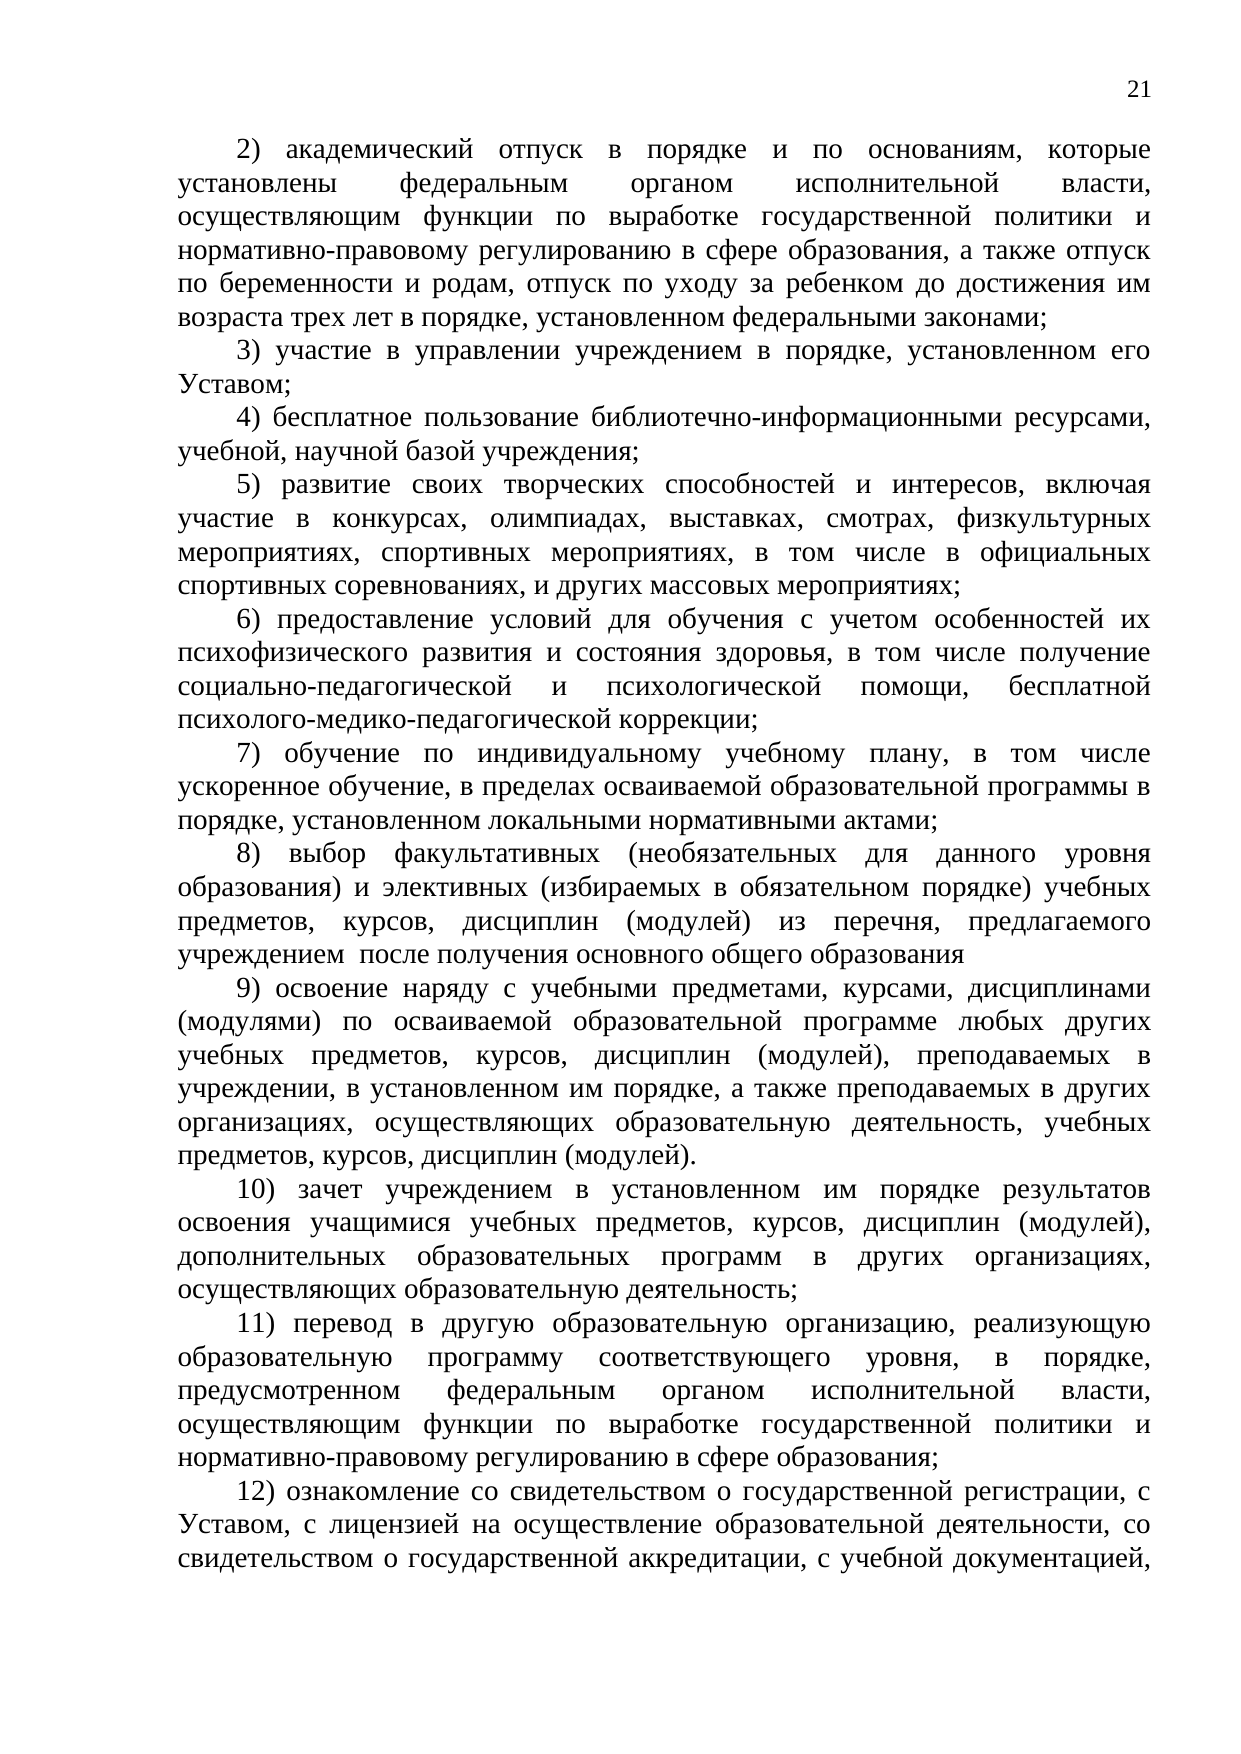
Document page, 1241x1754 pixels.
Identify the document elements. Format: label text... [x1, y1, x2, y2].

text 4) бесплатное пользование библиотечно-информационными ресурсами, учебной, научной базой учреждения; [177, 399, 1152, 467]
text 10) зачет учреждением в установленном им порядке результатов освоения учащимися учебных предметов, курсов, дисциплин (модулей), дополнительных образовательных программ в других организациях, осуществляющих образовательную деятельность; [177, 1171, 1152, 1305]
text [177, 1473, 1152, 1573]
text 9) освоение наряду с учебными предметами, курсами, дисциплинами (модулями) по осваиваемой образовательной программе любых других учебных предметов, курсов, дисциплин (модулей), преподаваемых в учреждении, в установленном им порядке, а также преподаваемых в других организациях, осуществляющих образовательную деятельность, учебных предметов, курсов, дисциплин (модулей). [177, 970, 1152, 1171]
text 8) выбор факультативных (необязательных для данного уровня образования) и элективных (избираемых в обязательном порядке) учебных предметов, курсов, дисциплин (модулей) из перечня, предлагаемого учреждением после получения основного общего образования [177, 836, 1152, 970]
text 6) предоставление условий для обучения с учетом особенностей их психофизического развития и состояния здоровья, в том числе получение социально-педагогической и психологической помощи, бесплатной психолого-медико-педагогической коррекции; [177, 601, 1152, 735]
text 3) участие в управлении учреждением в порядке, установленном его Уставом; [177, 332, 1152, 399]
text 11) перевод в другую образовательную организацию, реализующую образовательную программу соответствующего уровня, в порядке, предусмотренном федеральным органом исполнительной власти, осуществляющим функции по выработке государственной политики и нормативно-правовому регулированию в сфере образования; [177, 1305, 1152, 1473]
text 5) развитие своих творческих способностей и интересов, включая участие в конкурсах, олимпиадах, выставках, смотрах, физкультурных мероприятиях, спортивных мероприятиях, в том числе в официальных спортивных соревнованиях, и других массовых мероприятиях; [177, 467, 1152, 601]
text 7) обучение по индивидуальному учебному плану, в том числе ускоренное обучение, в пределах осваиваемой образовательной программы в порядке, установленном локальными нормативными актами; [177, 735, 1152, 836]
text 2) академический отпуск в порядке и по основаниям, которые установлены федеральным органом исполнительной власти, осуществляющим функции по выработке государственной политики и нормативно-правовому регулированию в сфере образования, а также отпуск по беременности и родам, отпуск по уходу за ребенком до достижения им возраста трех лет в порядке, установленном федеральными законами; [177, 131, 1152, 332]
